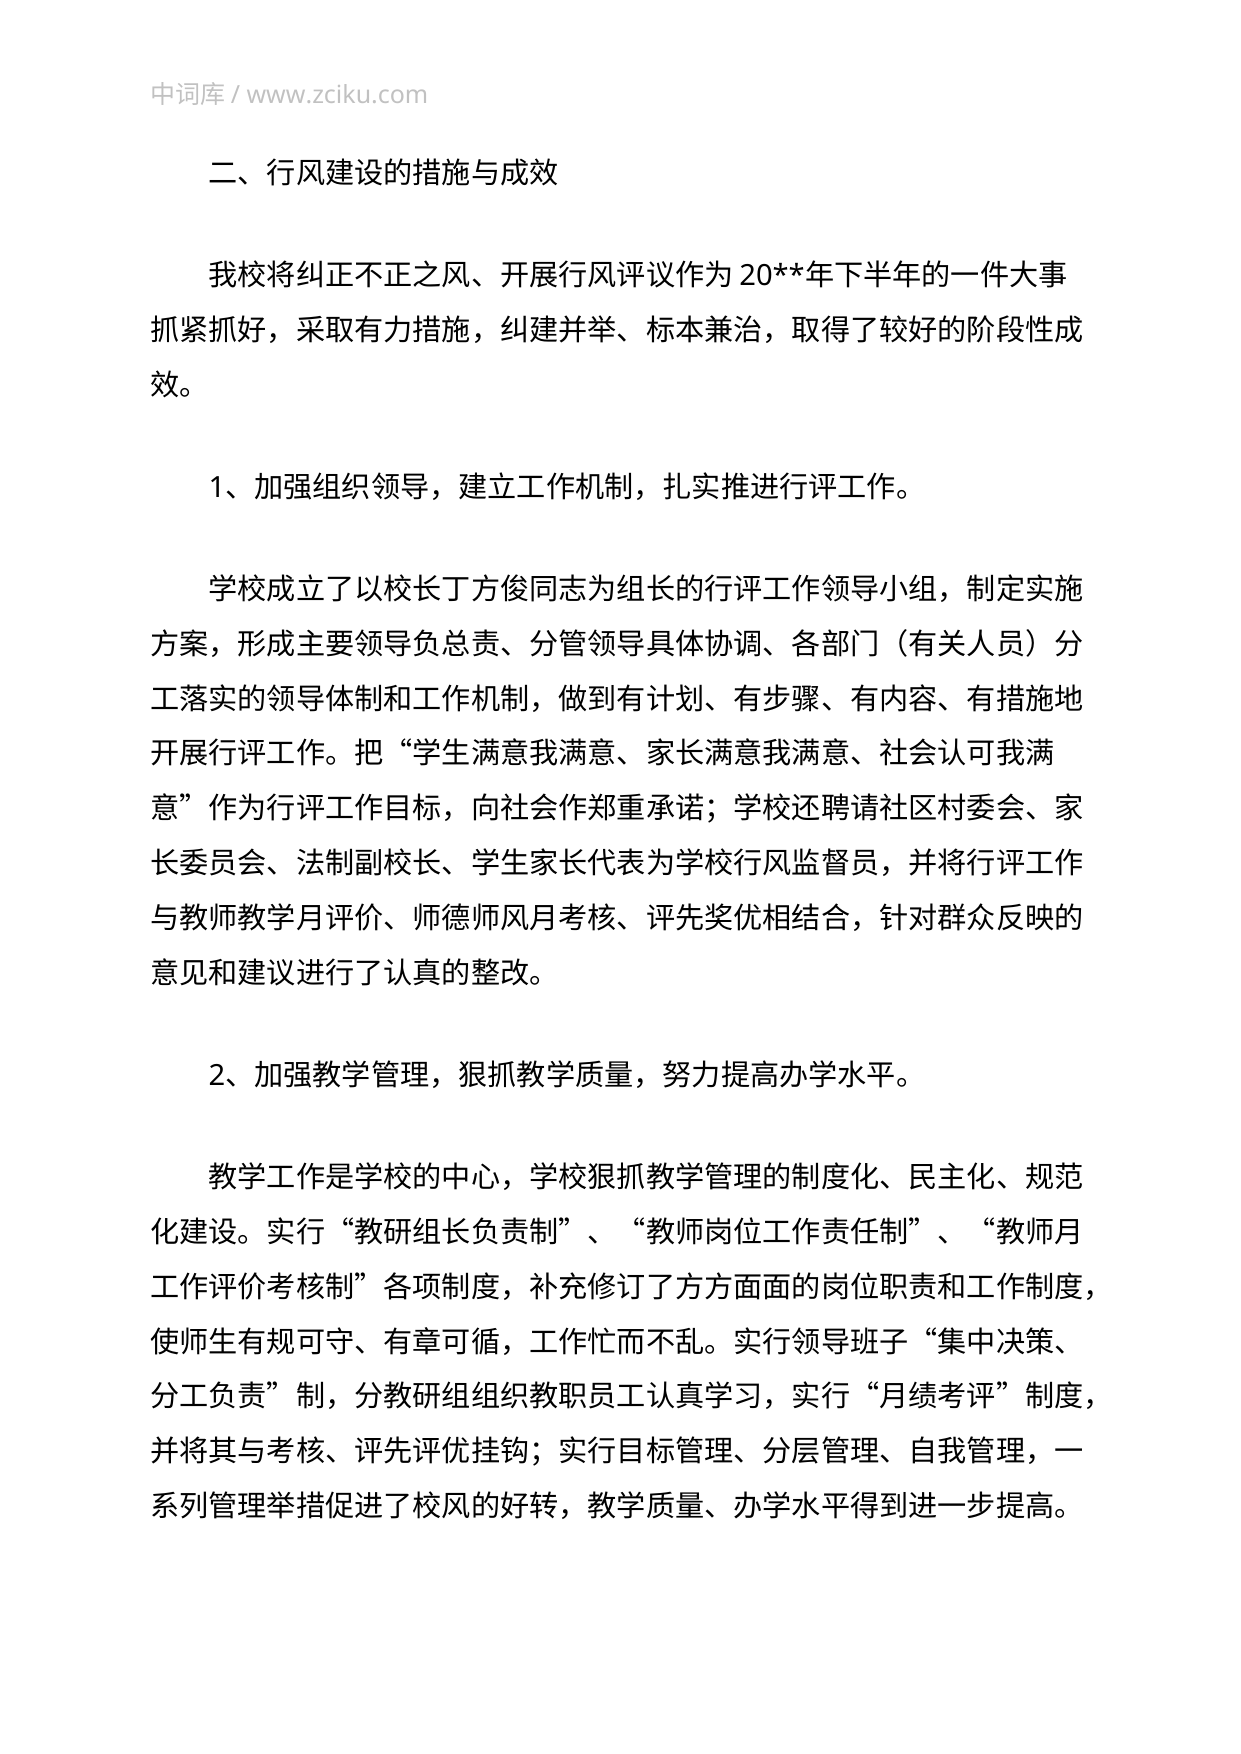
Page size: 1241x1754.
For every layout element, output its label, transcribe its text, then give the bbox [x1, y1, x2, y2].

text 学校成立了以校长丁方俊同志为组长的行评工作领导小组，制定实施方案，形成主要领导负总责、分管领导具体协调、各部门（有关人员）分工落实的领导体制和工作机制，做到有计划、有步骤、有内容、有措施地开展行评工作。把“学生满意我满意、家长满意我满意、社会认可我满意”作为行评工作目标，向社会作郑重承诺；学校还聘请社区村委会、家长委员会、法制副校长、学生家长代表为学校行风监督员，并将行评工作与教师教学月评价、师德师风月考核、评先奖优相结合，针对群众反映的意见和建议进行了认真的整改。 [150, 565, 1090, 992]
text 二、行风建设的措施与成效 [150, 150, 1090, 192]
text 2、加强教学管理，狠抓教学质量，努力提高办学水平。 [150, 1051, 1090, 1094]
text 教学工作是学校的中心，学校狠抓教学管理的制度化、民主化、规范化建设。实行“教研组长负责制”、“教师岗位工作责任制”、“教师月工作评价考核制”各项制度，补充修订了方方面面的岗位职责和工作制度，使师生有规可守、有章可循，工作忙而不乱。实行领导班子“集中决策、分工负责”制，分教研组组织教职员工认真学习，实行“月绩考评”制度，并将其与考核、评先评优挂钩；实行目标管理、分层管理、自我管理，一系列管理举措促进了校风的好转，教学质量、办学水平得到进一步提高。 [150, 1153, 1090, 1525]
text 1、加强组织领导，建立工作机制，扎实推进行评工作。 [150, 463, 1090, 506]
text 我校将纠正不正之风、开展行风评议作为20**年下半年的一件大事抓紧抓好，采取有力措施，纠建并举、标本兼治，取得了较好的阶段性成效。 [150, 252, 1090, 404]
